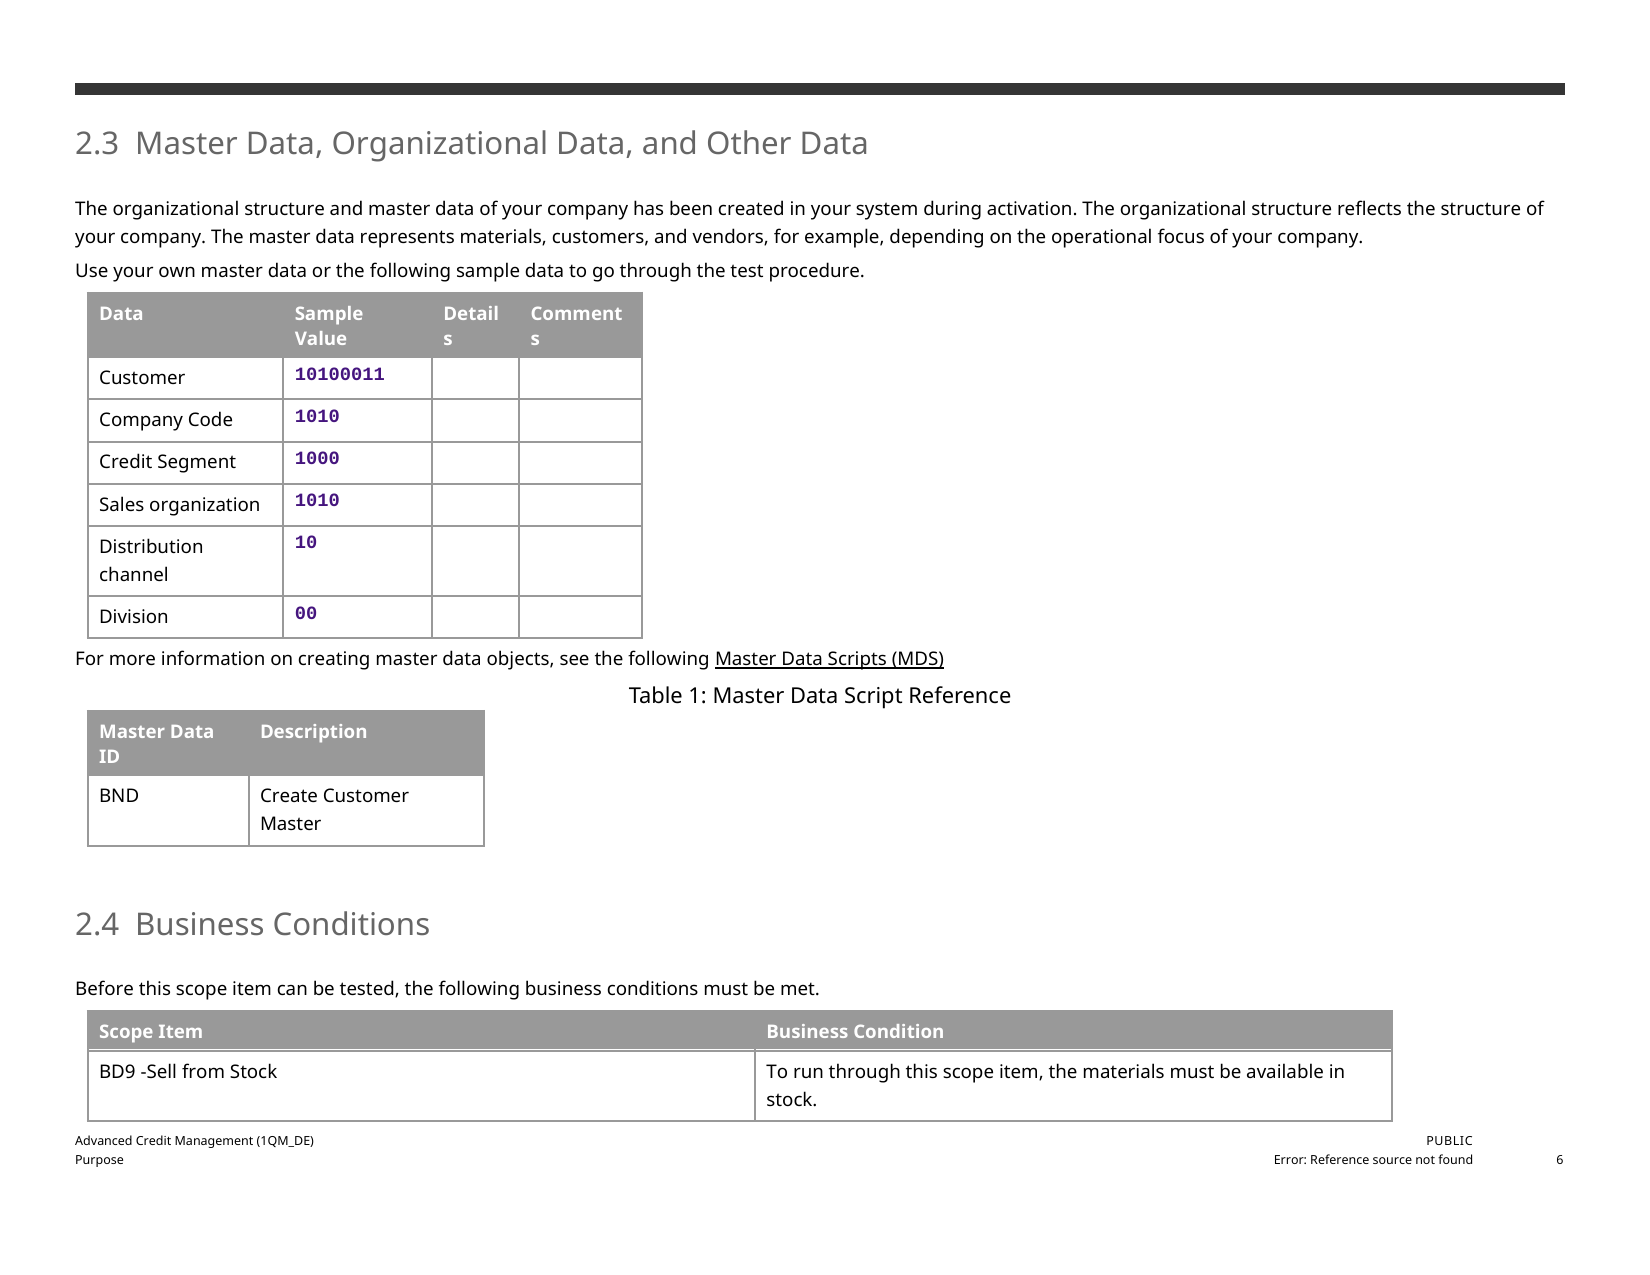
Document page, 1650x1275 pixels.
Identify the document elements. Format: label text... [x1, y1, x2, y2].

table_cell Sales organization [89, 485, 282, 525]
table_cell BD9 -Sell from Stock [89, 1052, 754, 1120]
table_header Description [250, 712, 483, 774]
subtitle Business Conditions [75, 905, 1565, 942]
table_cell [433, 358, 518, 398]
table_cell [433, 443, 518, 483]
table_cell [433, 597, 518, 637]
table_cell Distribution channel [89, 527, 282, 595]
table_header Business Condition [756, 1012, 1391, 1049]
table_header Sample Value [284, 294, 431, 356]
table_cell [433, 527, 518, 595]
table_header Data [89, 294, 282, 356]
text Before this scope item can be tested, the following business conditions must be met. [75, 976, 1565, 1001]
table_cell [520, 400, 641, 441]
table_cell [433, 485, 518, 525]
table_cell [520, 485, 641, 525]
table_cell [520, 527, 641, 595]
table_cell 00 [284, 597, 431, 637]
text The organizational structure and master data of your company has been created in your system during activation. The organizational structure reflects the structure of your company. The master data represents materials, customers, and vendors, for example, depending on the operational focus of your company. [75, 195, 1565, 248]
subtitle Master Data, Organizational Data, and Other Data [75, 124, 1565, 162]
table_cell [520, 358, 641, 398]
table_header Details [433, 294, 518, 356]
table_cell 1010 [284, 485, 431, 525]
table_cell Credit Segment [89, 443, 282, 483]
text For more information on creating master data objects, see the following Master Data Scripts (MDS) [75, 646, 1565, 671]
table_cell [520, 597, 641, 637]
table_header Comments [520, 294, 641, 356]
table_cell [520, 443, 641, 483]
table_cell [433, 400, 518, 441]
table_cell 1000 [284, 443, 431, 483]
table_cell Create Customer Master [250, 776, 483, 844]
table_cell Division [89, 597, 282, 637]
table_cell Company Code [89, 400, 282, 441]
table_header Master Data ID [89, 712, 248, 774]
table_header Scope Item [89, 1012, 754, 1049]
table_cell 1010 [284, 400, 431, 441]
table_cell Customer [89, 358, 282, 398]
text Use your own master data or the following sample data to go through the test procedure. [75, 257, 1565, 283]
table_cell 10 [284, 527, 431, 595]
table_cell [756, 1052, 1391, 1120]
table_cell BND [89, 776, 248, 844]
table_cell 10100011 [284, 358, 431, 398]
title Table 1: Master Data Script Reference [75, 680, 1565, 710]
